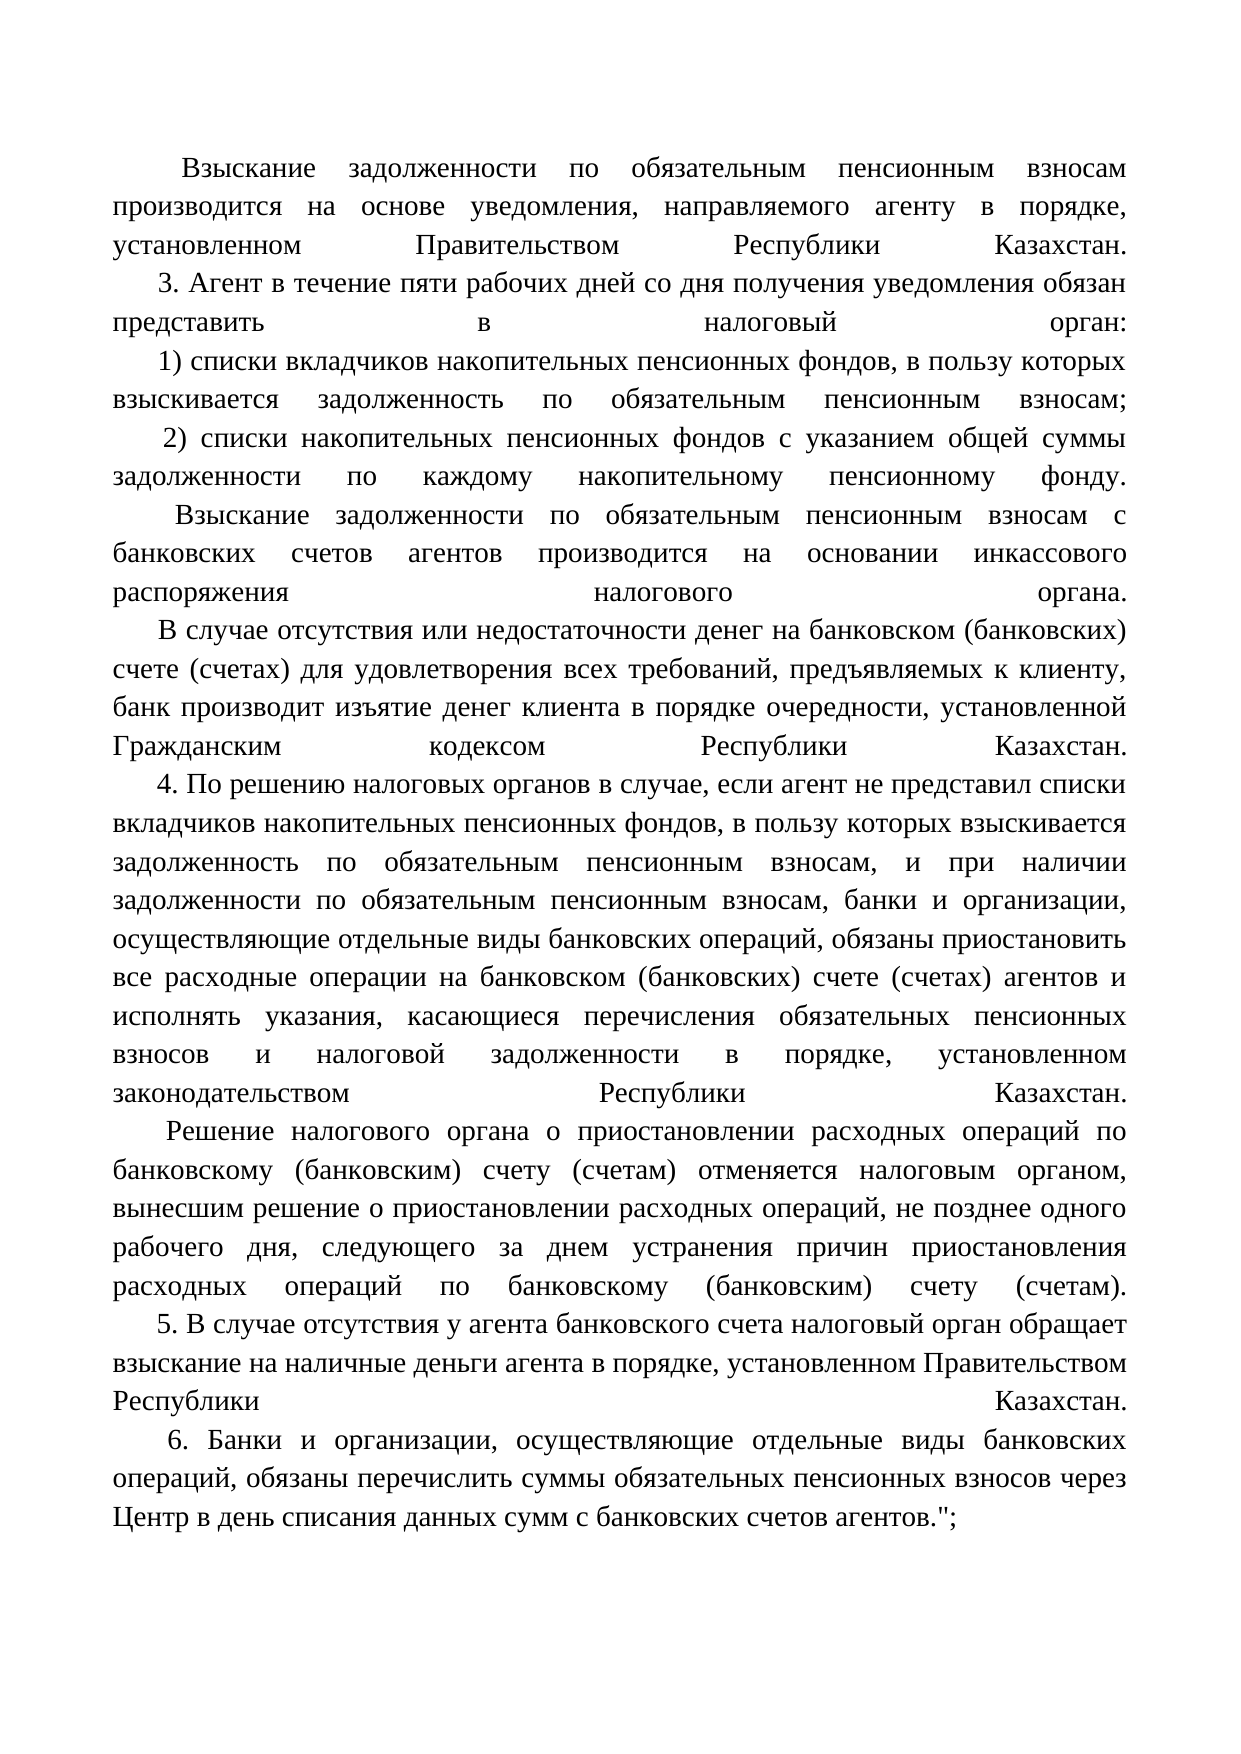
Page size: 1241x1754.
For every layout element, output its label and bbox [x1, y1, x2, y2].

text [112, 150, 1128, 1532]
